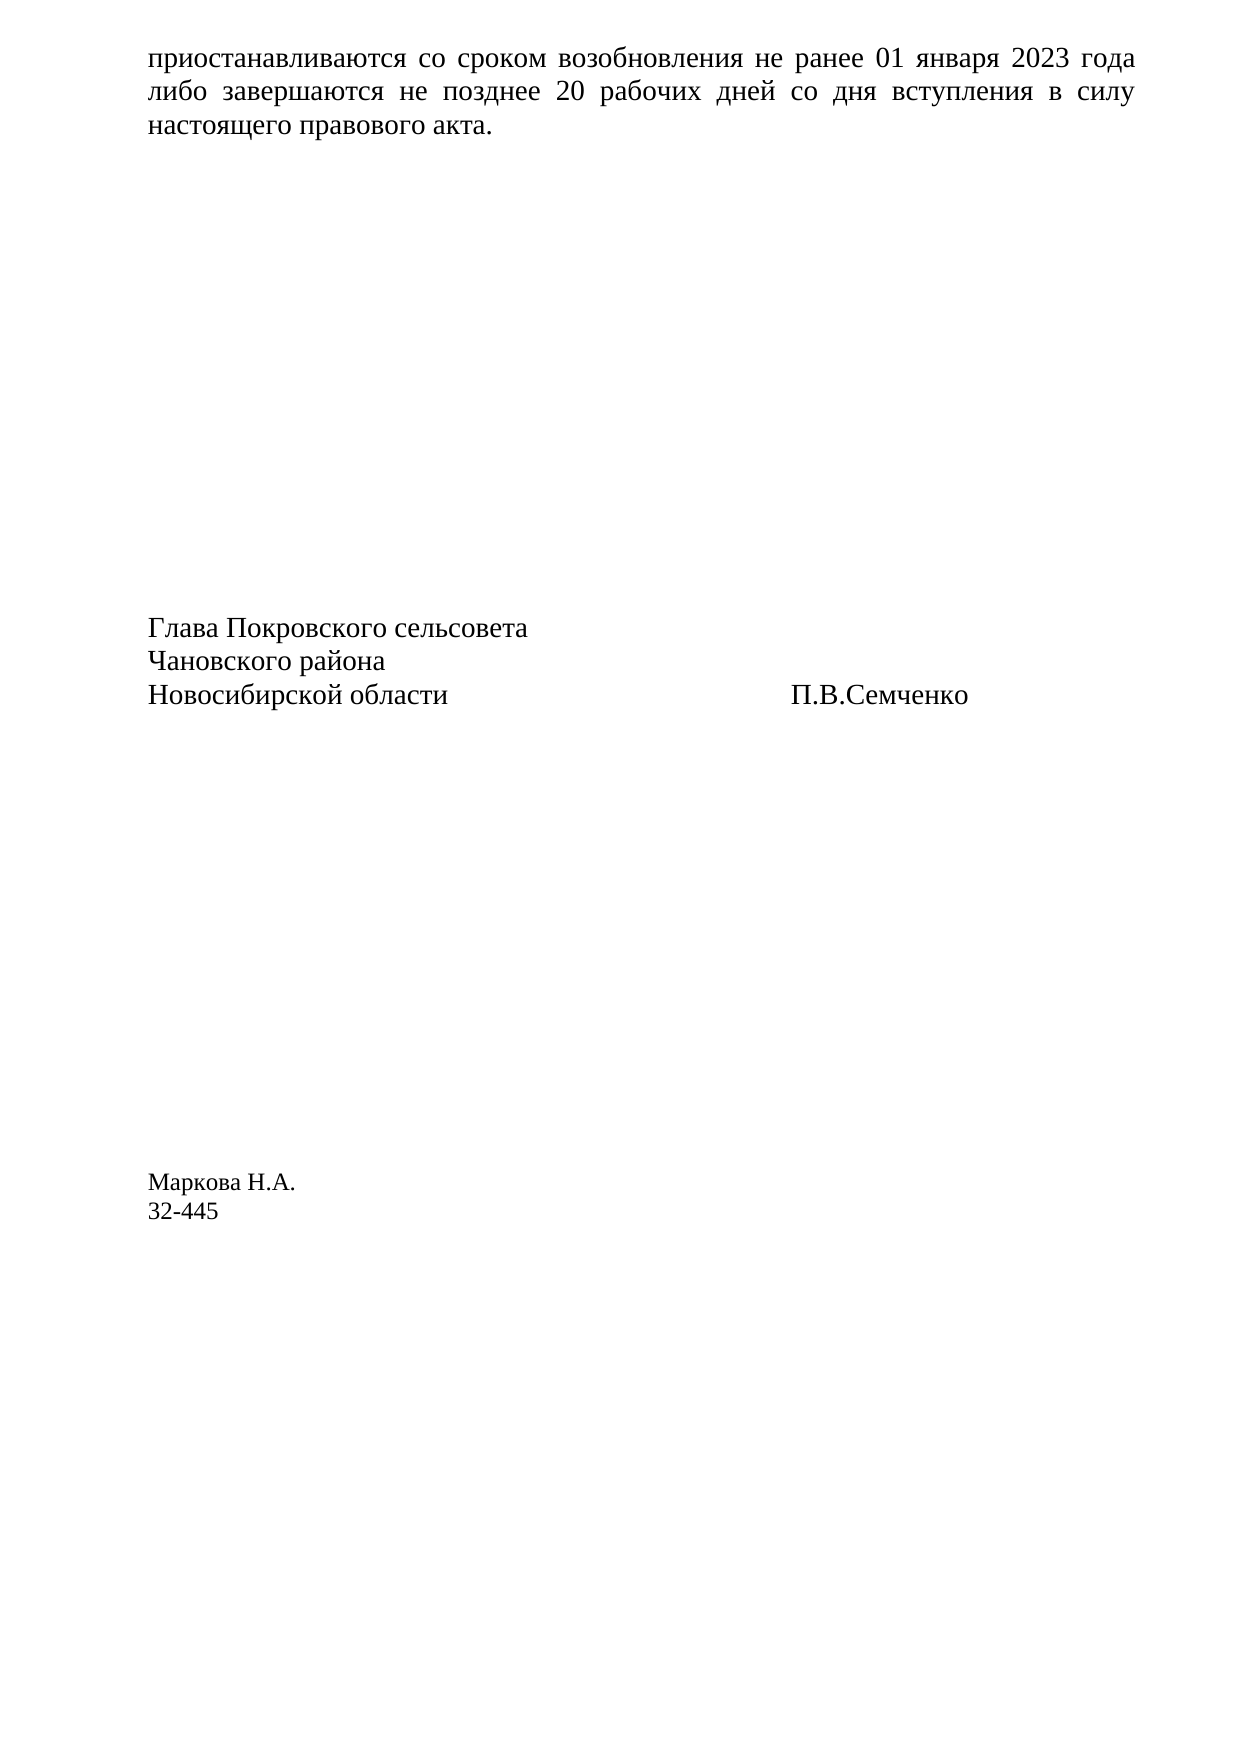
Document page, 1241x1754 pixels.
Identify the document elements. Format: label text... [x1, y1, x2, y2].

text 32-445 [148, 1196, 1137, 1224]
text Глава Покровского сельсовета [148, 610, 1137, 643]
text Чановского района [148, 643, 1137, 677]
text Новосибирской области П.В.Семченко [148, 677, 1137, 711]
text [148, 40, 1137, 140]
text Маркова Н.А. [148, 1167, 1137, 1196]
